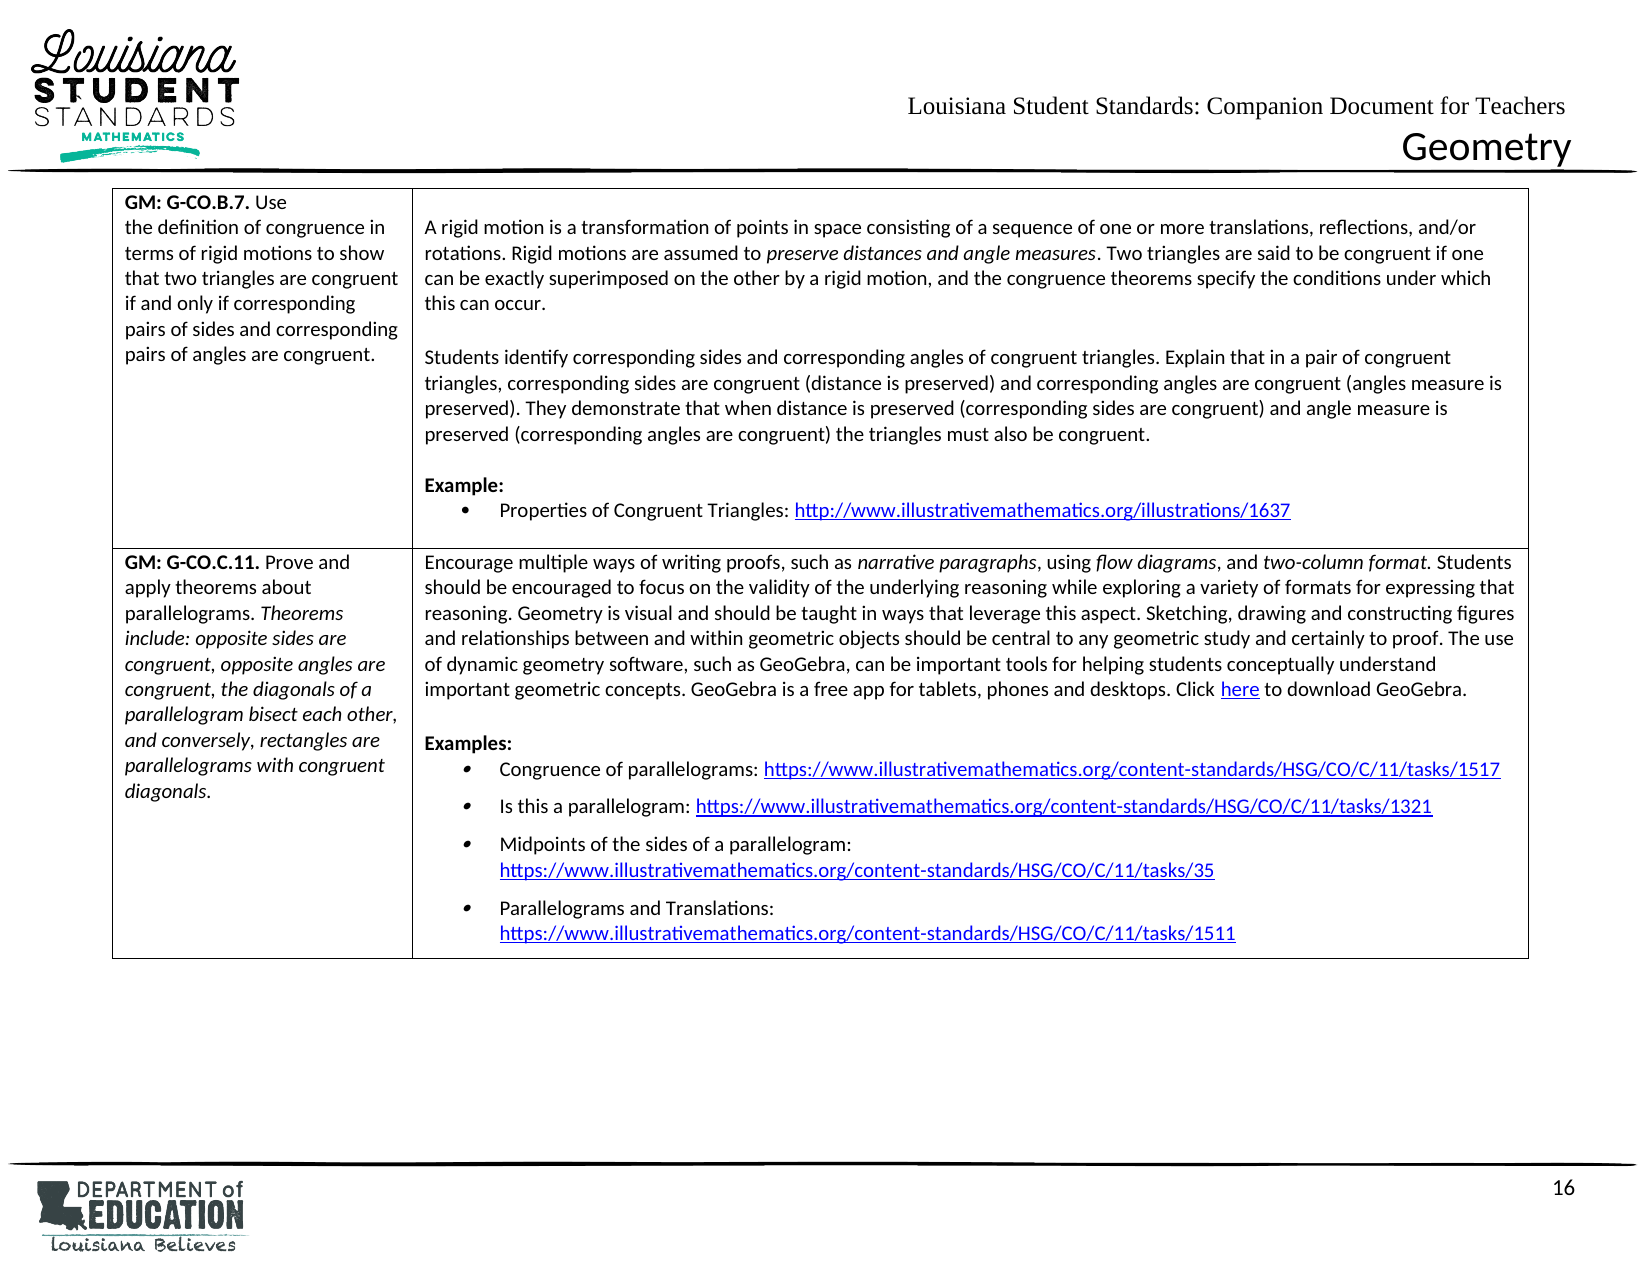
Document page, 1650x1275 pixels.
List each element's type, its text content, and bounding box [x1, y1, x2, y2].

table_cell GM: G-CO.C.11. Prove and apply theorems about parallelograms. Theorems include: opposite sides are congruent, opposite angles are congruent, the diagonals of a parallelogram bisect each other, and conversely, rectangles are parallelograms with congruent diagonals. [113, 549, 412, 958]
picture [0, 1152, 1649, 1265]
table_cell Encourage multiple ways of writing proofs, such as narrative paragraphs, using flow diagrams, and two-column format. Students should be encouraged to focus on the validity of the underlying reasoning while exploring a variety of formats for expressing that reasoning. Geometry is visual and should be taught in ways that leverage this aspect. Sketching, drawing and constructing figures and relationships between and within geometric objects should be central to any geometric study and certainly to proof. The use of dynamic geometry software, such as GeoGebra, can be important tools for helping students conceptually understand important geometric concepts. GeoGebra is a free app for tablets, phones and desktops. Click here to download GeoGebra. Examples: Congruence of parallelograms: https://www.illustrativemathematics.org/content-standards/HSG/CO/C/11/tasks/1517 Is this a parallelogram: https://www.illustrativemathematics.org/content-standards/HSG/CO/C/11/tasks/1321 Midpoints of the sides of a parallelogram: https://www.illustrativemathematics.org/content-standards/HSG/CO/C/11/tasks/35 Parallelograms and Translations: https://www.illustrativemathematics.org/content-standards/HSG/CO/C/11/tasks/1511 [413, 549, 1528, 958]
table_header GM: G-CO.B.7. Use the definition of congruence in terms of rigid motions to show that two triangles are congruent if and only if corresponding pairs of sides and corresponding pairs of angles are congruent. [113, 189, 412, 548]
picture [0, 27, 1649, 177]
table_header A rigid motion is a transformation of points in space consisting of a sequence of one or more translations, reflections, and/or rotations. Rigid motions are assumed to preserve distances and angle measures. Two triangles are said to be congruent if one can be exactly superimposed on the other by a rigid motion, and the congruence theorems specify the conditions under which this can occur. Students identify corresponding sides and corresponding angles of congruent triangles. Explain that in a pair of congruent triangles, corresponding sides are congruent (distance is preserved) and corresponding angles are congruent (angles measure is preserved). They demonstrate that when distance is preserved (corresponding sides are congruent) and angle measure is preserved (corresponding angles are congruent) the triangles must also be congruent. Example: Properties of Congruent Triangles: http://www.illustrativemathematics.org/illustrations/1637 [413, 189, 1528, 548]
